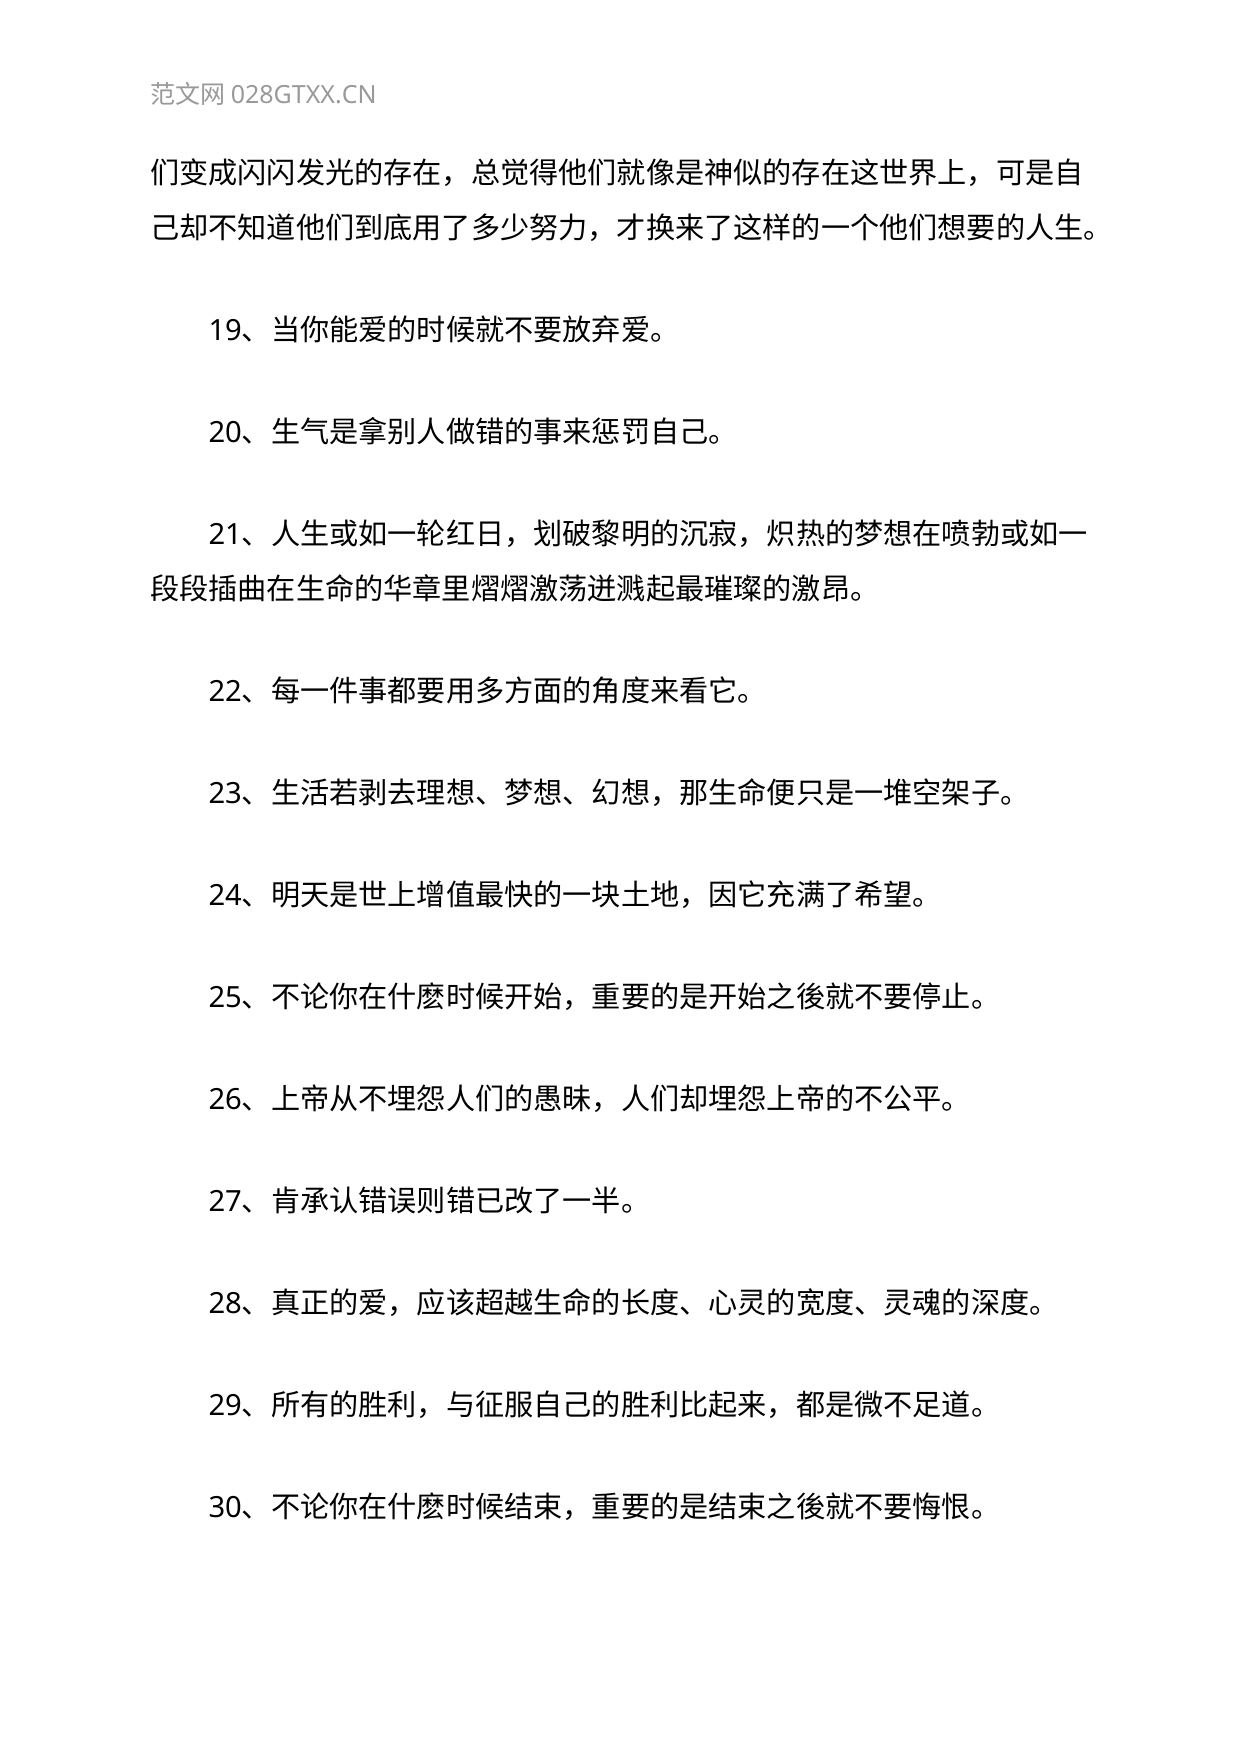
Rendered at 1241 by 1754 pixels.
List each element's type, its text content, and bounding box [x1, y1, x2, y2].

text 22、每一件事都要用多方面的角度来看它。 [150, 667, 1090, 710]
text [150, 150, 1090, 247]
text 21、人生或如一轮红日，划破黎明的沉寂，炽热的梦想在喷勃或如一段段插曲在生命的华章里熠熠激荡迸溅起最璀璨的激昂。 [150, 511, 1090, 608]
text 20、生气是拿别人做错的事来惩罚自己。 [150, 409, 1090, 451]
text 25、不论你在什麽时候开始，重要的是开始之後就不要停止。 [150, 973, 1090, 1016]
text 26、上帝从不埋怨人们的愚昧，人们却埋怨上帝的不公平。 [150, 1075, 1090, 1118]
text 27、肯承认错误则错已改了一半。 [150, 1177, 1090, 1220]
text 19、当你能爱的时候就不要放弃爱。 [150, 307, 1090, 349]
text 28、真正的爱，应该超越生命的长度、心灵的宽度、灵魂的深度。 [150, 1279, 1090, 1322]
text 23、生活若剥去理想、梦想、幻想，那生命便只是一堆空架子。 [150, 769, 1090, 812]
text 29、所有的胜利，与征服自己的胜利比起来，都是微不足道。 [150, 1381, 1090, 1424]
text 30、不论你在什麽时候结束，重要的是结束之後就不要悔恨。 [150, 1483, 1090, 1526]
text 24、明天是世上增值最快的一块土地，因它充满了希望。 [150, 871, 1090, 914]
